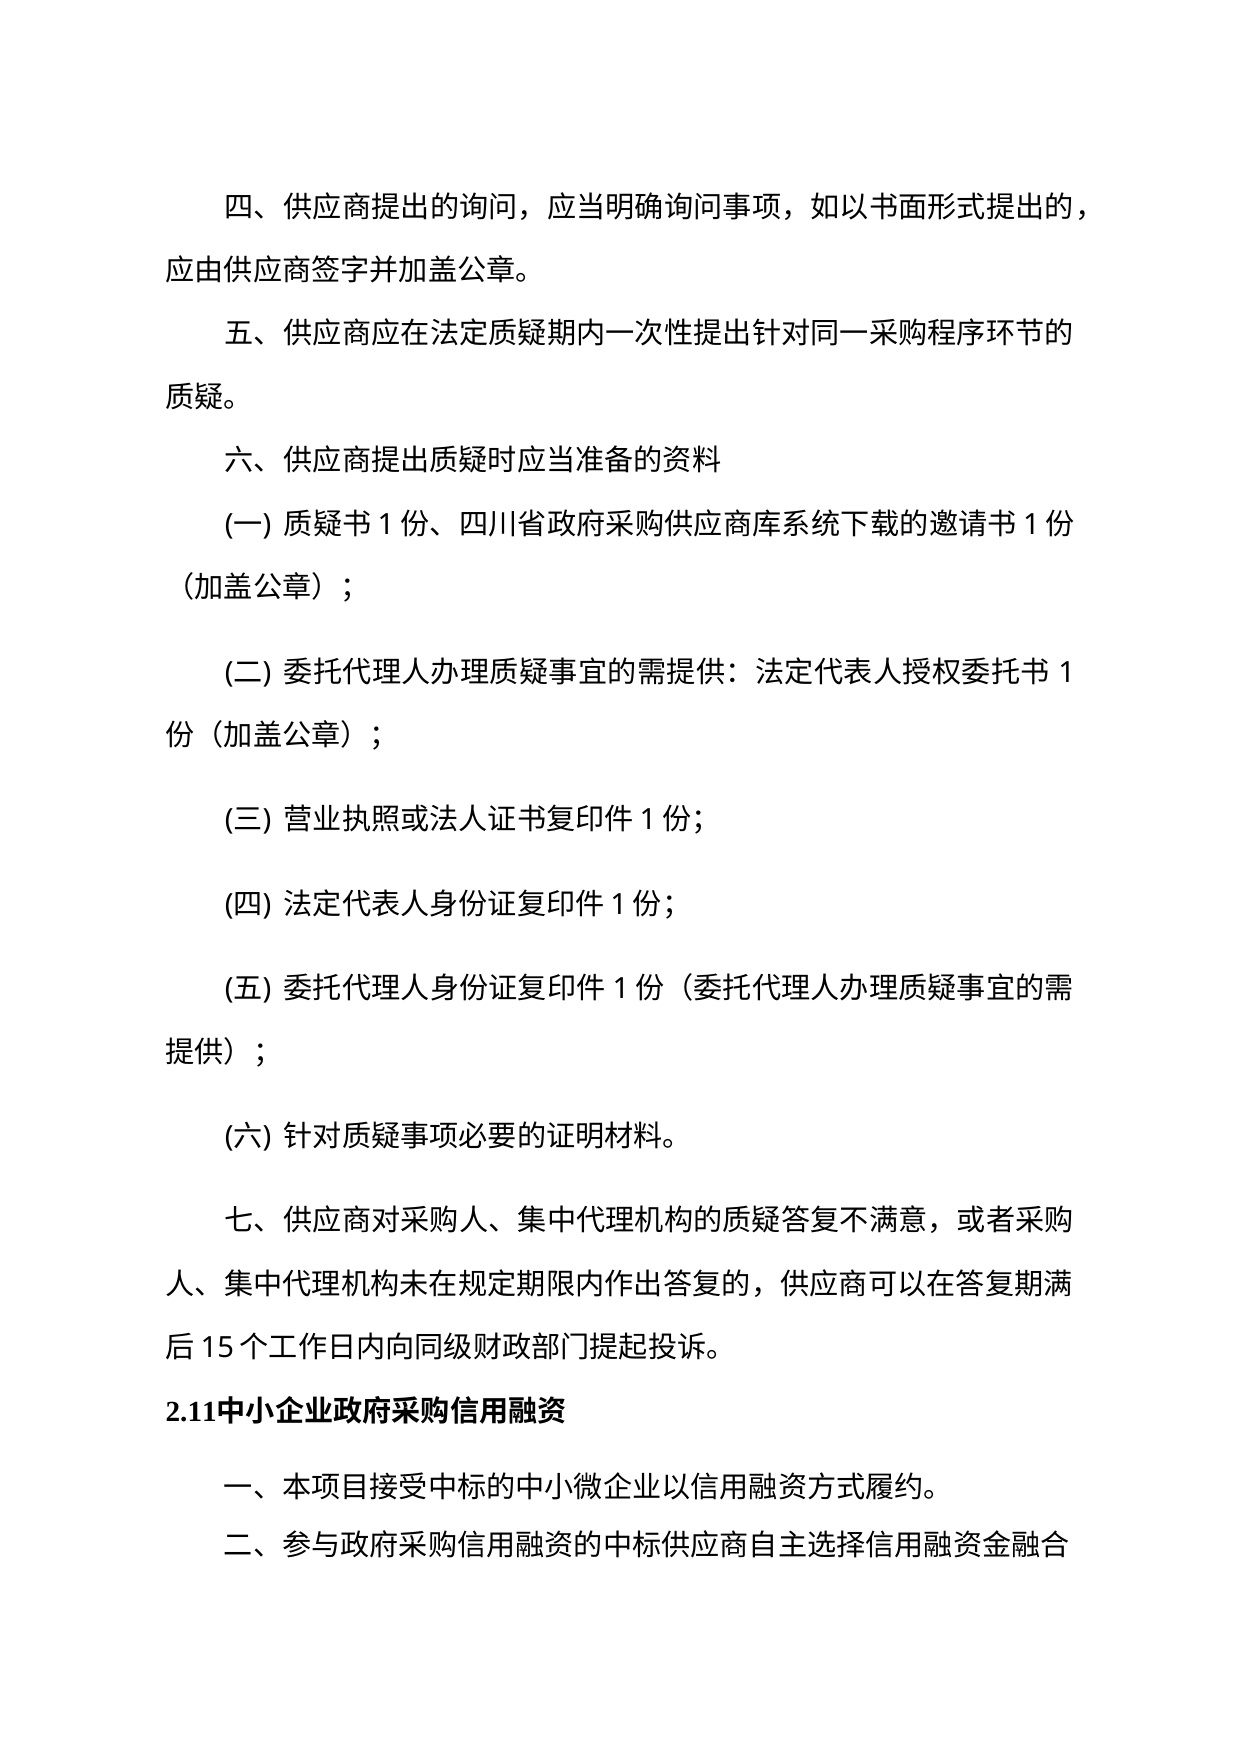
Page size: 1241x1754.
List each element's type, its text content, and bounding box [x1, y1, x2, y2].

list 供应商提出的询问，应当明确询问事项，如以书面形式提出的，应由供应商签字并加盖公章。 [165, 183, 1075, 289]
list 供应商提出质疑时应当准备的资料 [165, 437, 1075, 479]
list 针对质疑事项必要的证明材料。 [165, 1112, 1075, 1155]
text 一、本项目接受中标的中小微企业以信用融资方式履约。 [165, 1451, 1075, 1509]
list 供应商对采购人、集中代理机构的质疑答复不满意，或者采购人、集中代理机构未在规定期限内作出答复的，供应商可以在答复期满后15个工作日内向同级财政部门提起投诉。 [165, 1197, 1075, 1366]
subtitle 中小企业政府采购信用融资 [165, 1387, 1075, 1429]
list 法定代表人身份证复印件1份； [165, 880, 1075, 923]
list 供应商应在法定质疑期内一次性提出针对同一采购程序环节的质疑。 [165, 310, 1075, 416]
list 委托代理人身份证复印件1份（委托代理人办理质疑事宜的需提供）； [165, 965, 1075, 1071]
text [165, 1509, 1075, 1567]
list 营业执照或法人证书复印件1份； [165, 796, 1075, 838]
list 委托代理人办理质疑事宜的需提供：法定代表人授权委托书1份（加盖公章）； [165, 648, 1075, 754]
list 质疑书1份、四川省政府采购供应商库系统下载的邀请书1份（加盖公章）； [165, 500, 1075, 606]
